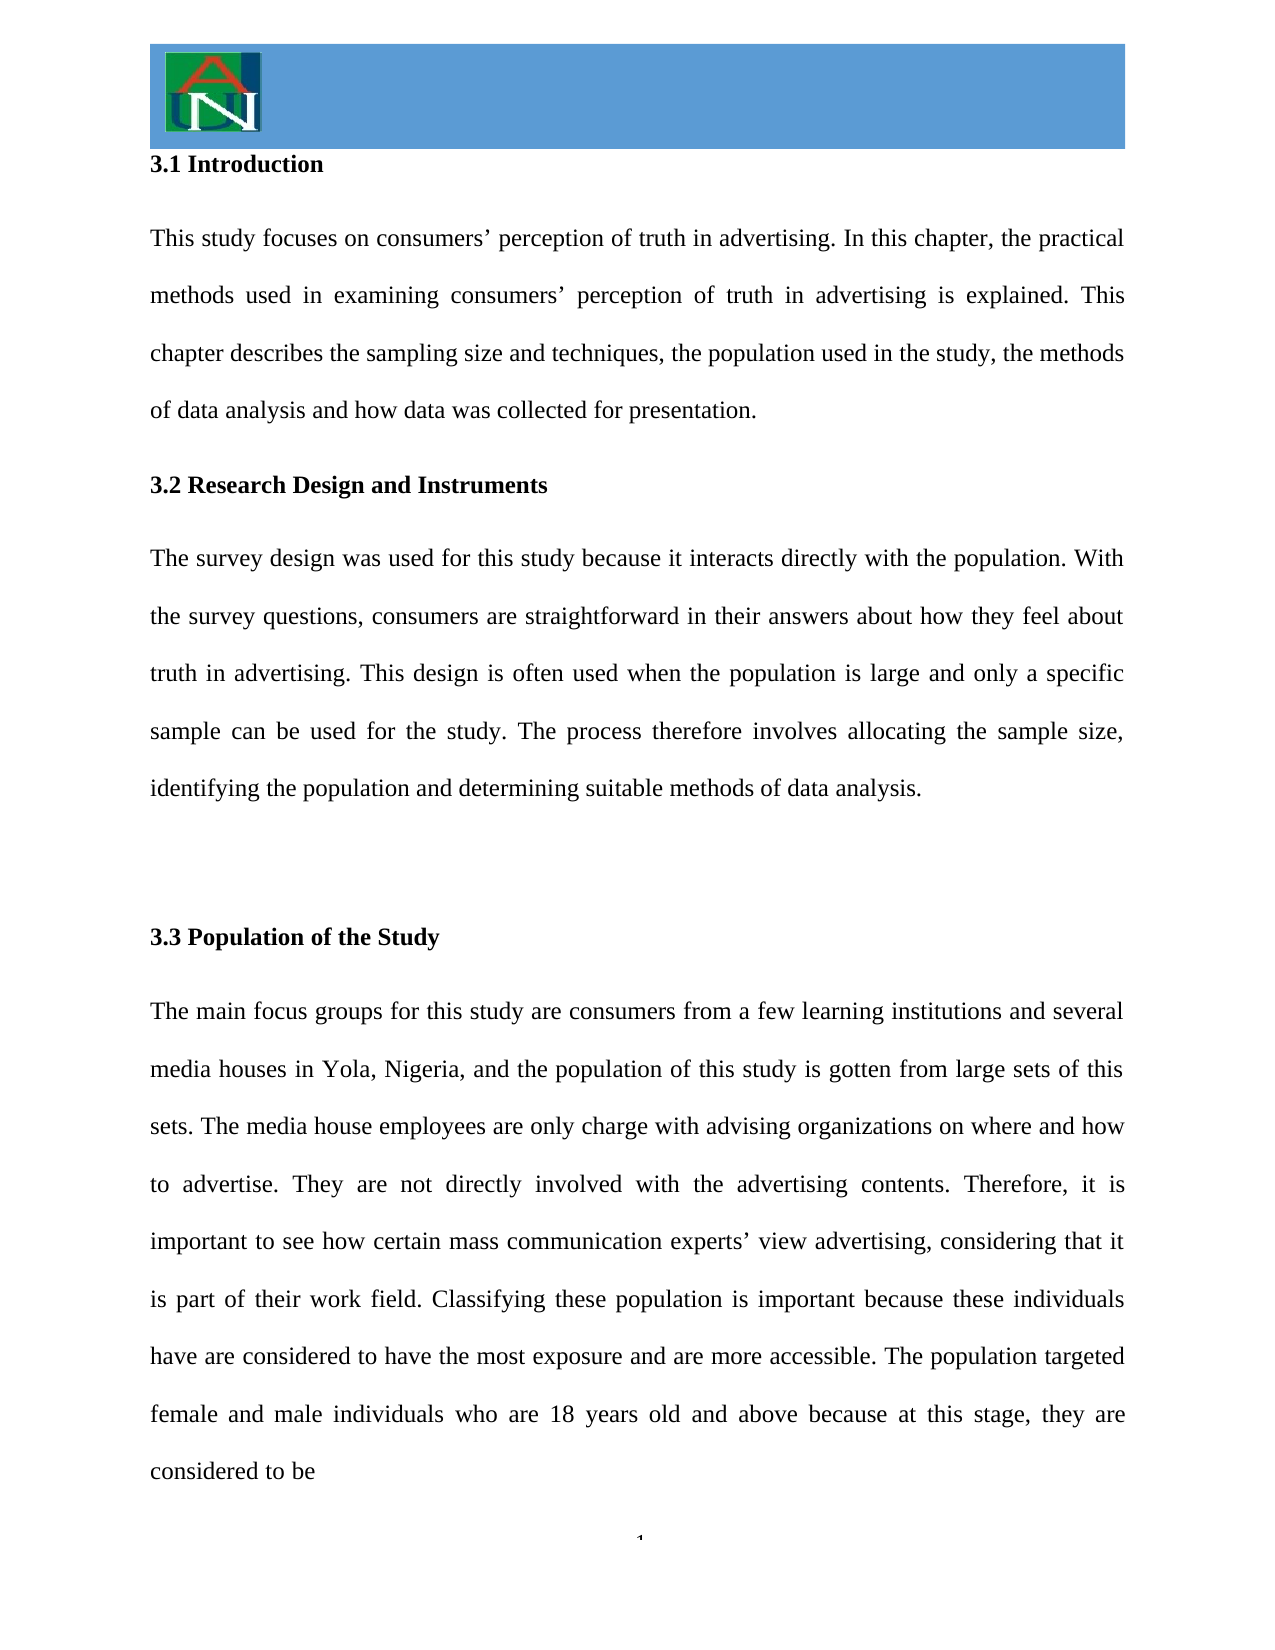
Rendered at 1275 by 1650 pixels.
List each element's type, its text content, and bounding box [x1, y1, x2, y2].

text The main focus groups for this study are consumers from a few learning institutions and several media houses in Yola, Nigeria, and the population of this study is gotten from large sets of this sets. The media house employees are only charge with advising organizations on where and how to advertise. They are not directly involved with the advertising contents. Therefore, it is important to see how certain mass communication experts’ view advertising, considering that it is part of their work field. Classifying these population is important because these individuals have are considered to have the most exposure and are more accessible. The population targeted female and male individuals who are 18 years old and above because at this stage, they are considered to be [150, 996, 1126, 1485]
text This study focuses on consumers’ perception of truth in advertising. In this chapter, the practical methods used in examining consumers’ perception of truth in advertising is explained. This chapter describes the sampling size and techniques, the population used in the study, the methods of data analysis and how data was collected for presentation. [150, 223, 1125, 424]
subtitle Research Design and Instruments [150, 470, 1171, 498]
subtitle Population of the Study [150, 922, 1171, 951]
subtitle Introduction [150, 149, 1171, 178]
text The survey design was used for this study because it interacts directly with the population. With the survey questions, consumers are straightforward in their answers about how they feel about truth in advertising. This design is often used when the population is large and only a specific sample can be used for the study. The process therefore involves allocating the sample size, identifying the population and determining suitable methods of data analysis. [150, 543, 1125, 802]
picture [165, 52, 262, 132]
